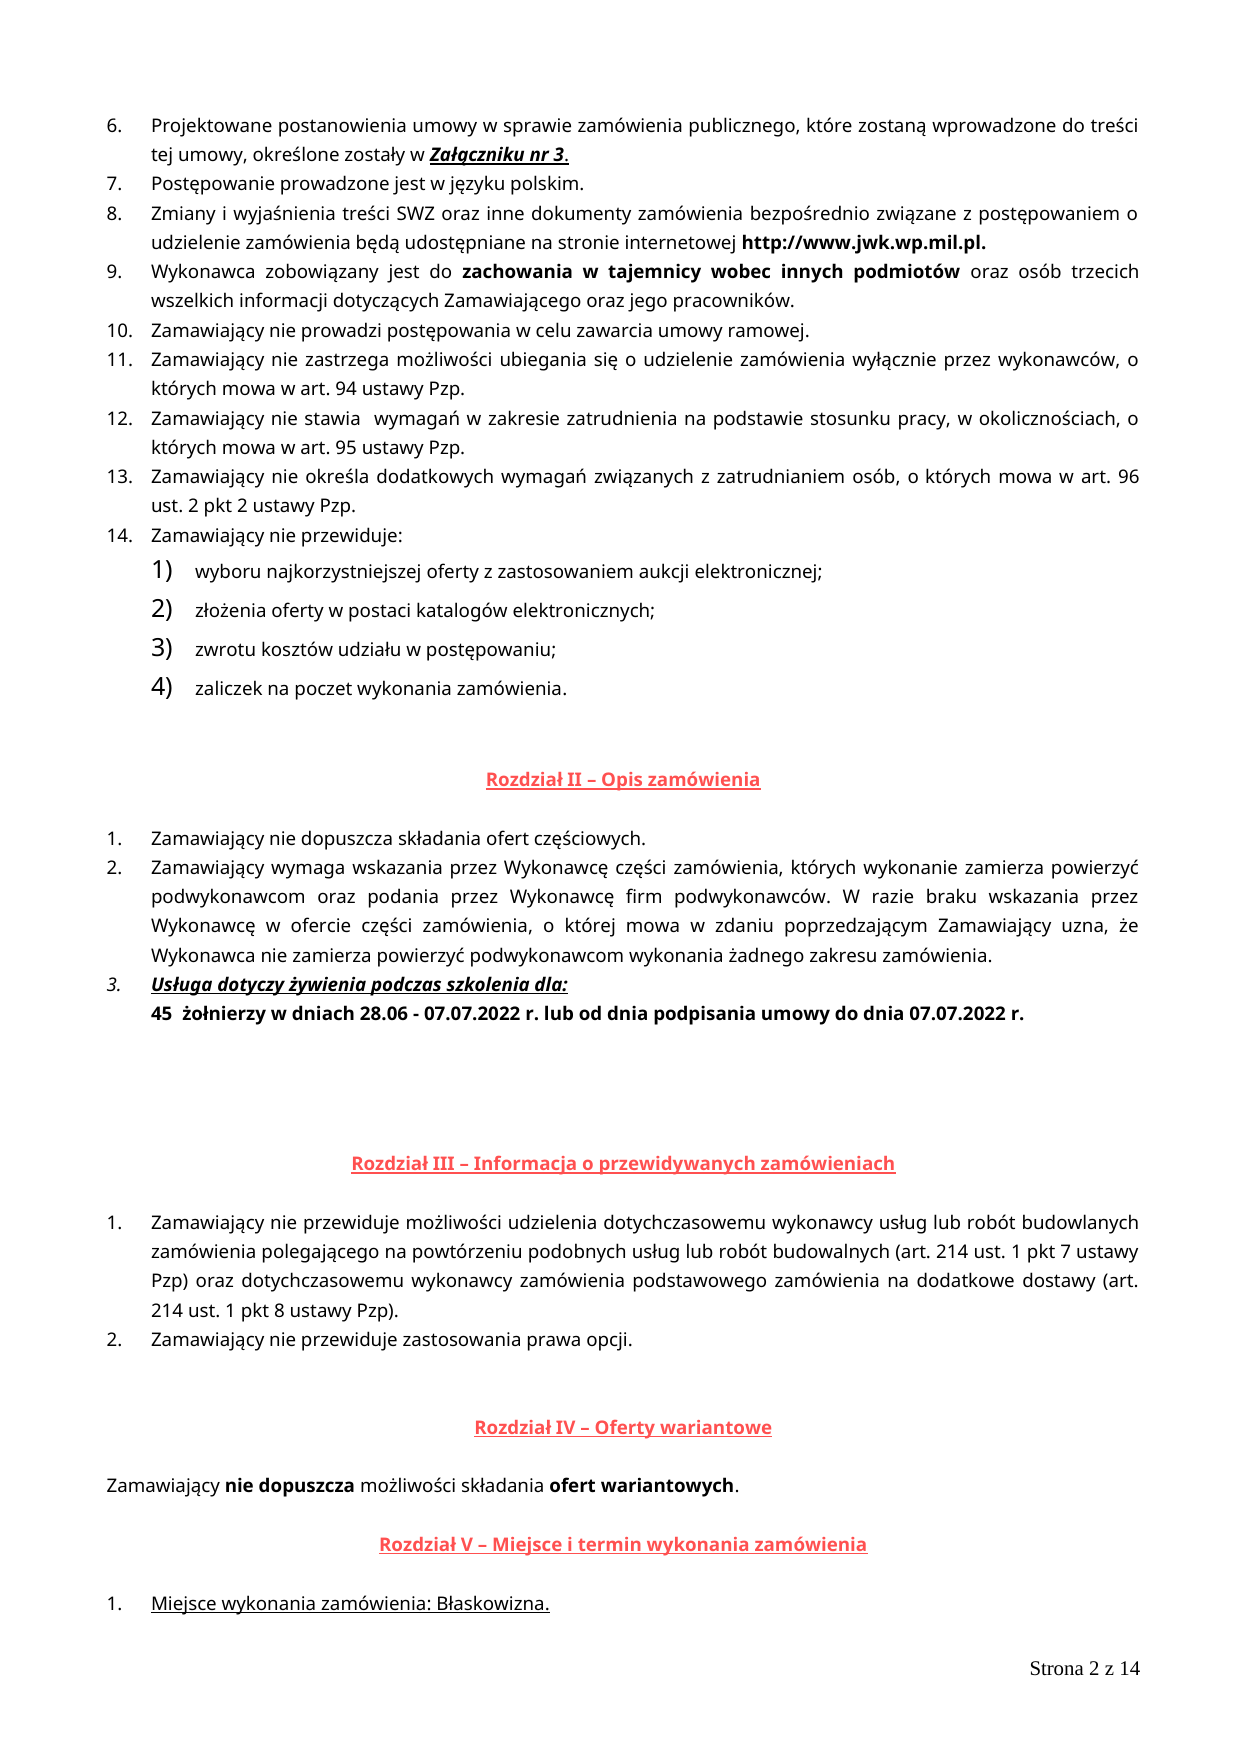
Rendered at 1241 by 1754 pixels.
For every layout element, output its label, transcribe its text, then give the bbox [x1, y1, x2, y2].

list Zmiany i wyjaśnienia treści SWZ oraz inne dokumenty zamówienia bezpośrednio związane z postępowaniem o udzielenie zamówienia będą udostępniane na stronie internetowej http://www.jwk.wp.mil.pl. [106, 200, 1140, 255]
list zwrotu kosztów udziału w postępowaniu; [151, 629, 1140, 664]
text Rozdział IV – Oferty wariantowe [106, 1414, 1140, 1440]
list zaliczek na poczet wykonania zamówienia. [151, 669, 1140, 703]
list Postępowanie prowadzone jest w języku polskim. [106, 171, 1140, 196]
list wyboru najkorzystniejszej oferty z zastosowaniem aukcji elektronicznej; [151, 551, 1140, 585]
list Zamawiający nie określa dodatkowych wymagań związanych z zatrudnianiem osób, o których mowa w art. 96 ust. 2 pkt 2 ustawy Pzp. [106, 463, 1140, 518]
list Zamawiający nie przewiduje możliwości udzielenia dotychczasowemu wykonawcy usług lub robót budowlanych zamówienia polegającego na powtórzeniu podobnych usług lub robót budowalnych (art. 214 ust. 1 pkt 7 ustawy Pzp) oraz dotychczasowemu wykonawcy zamówienia podstawowego zamówienia na dodatkowe dostawy (art. 214 ust. 1 pkt 8 ustawy Pzp). [106, 1209, 1140, 1323]
list Zamawiający wymaga wskazania przez Wykonawcę części zamówienia, których wykonanie zamierza powierzyć podwykonawcom oraz podania przez Wykonawcę firm podwykonawców. W razie braku wskazania przez Wykonawcę w ofercie części zamówienia, o której mowa w zdaniu poprzedzającym Zamawiający uzna, że Wykonawca nie zamierza powierzyć podwykonawcom wykonania żadnego zakresu zamówienia. [106, 854, 1140, 968]
list Usługa dotyczy żywienia podczas szkolenia dla: [106, 971, 1140, 997]
list Zamawiający nie stawia wymagań w zakresie zatrudnienia na podstawie stosunku pracy, w okolicznościach, o których mowa w art. 95 ustawy Pzp. [106, 405, 1140, 460]
list Zamawiający nie przewiduje: [106, 522, 1140, 547]
text Rozdział III – Informacja o przewidywanych zamówieniach [106, 1151, 1140, 1176]
list Zamawiający nie przewiduje zastosowania prawa opcji. [106, 1326, 1140, 1352]
text Zamawiający nie dopuszcza możliwości składania ofert wariantowych. [106, 1473, 1140, 1498]
list Zamawiający nie prowadzi postępowania w celu zawarcia umowy ramowej. [106, 317, 1140, 343]
list Zamawiający nie dopuszcza składania ofert częściowych. [106, 825, 1140, 851]
list Projektowane postanowienia umowy w sprawie zamówienia publicznego, które zostaną wprowadzone do treści tej umowy, określone zostały w Załączniku nr 3. [106, 112, 1140, 167]
list 45 żołnierzy w dniach 28.06 - 07.07.2022 r. lub od dnia podpisania umowy do dnia 07.07.2022 r. [151, 1001, 1140, 1026]
list złożenia oferty w postaci katalogów elektronicznych; [151, 590, 1140, 624]
text Rozdział II – Opis zamówienia [106, 766, 1140, 792]
list Miejsce wykonania zamówienia: Błaskowizna. [106, 1590, 1140, 1615]
text Rozdział V – Miejsce i termin wykonania zamówienia [106, 1531, 1140, 1557]
list Wykonawca zobowiązany jest do zachowania w tajemnicy wobec innych podmiotów oraz osób trzecich wszelkich informacji dotyczących Zamawiającego oraz jego pracowników. [106, 258, 1140, 313]
list Zamawiający nie zastrzega możliwości ubiegania się o udzielenie zamówienia wyłącznie przez wykonawców, o których mowa w art. 94 ustawy Pzp. [106, 346, 1140, 401]
